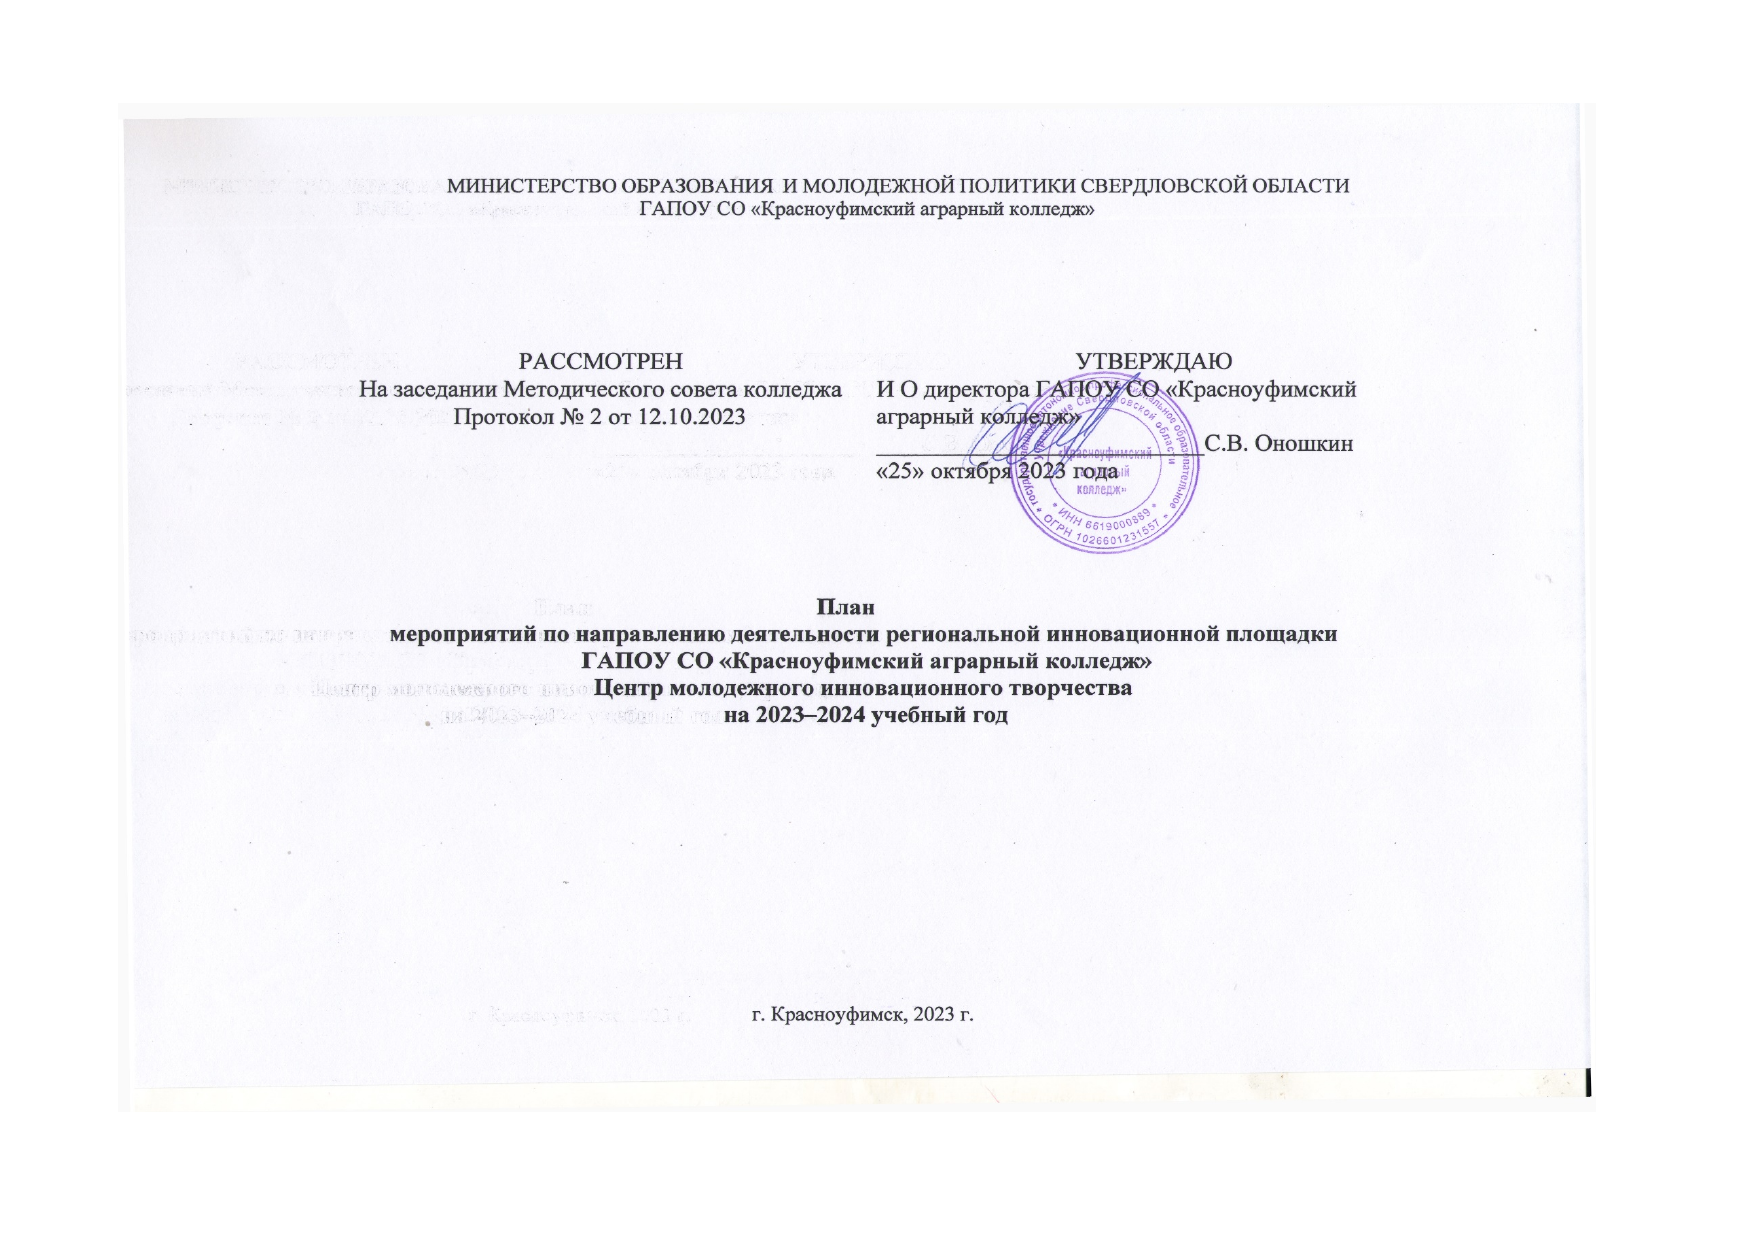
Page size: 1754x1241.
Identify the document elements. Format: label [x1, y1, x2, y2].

picture [118, 103, 1596, 1112]
